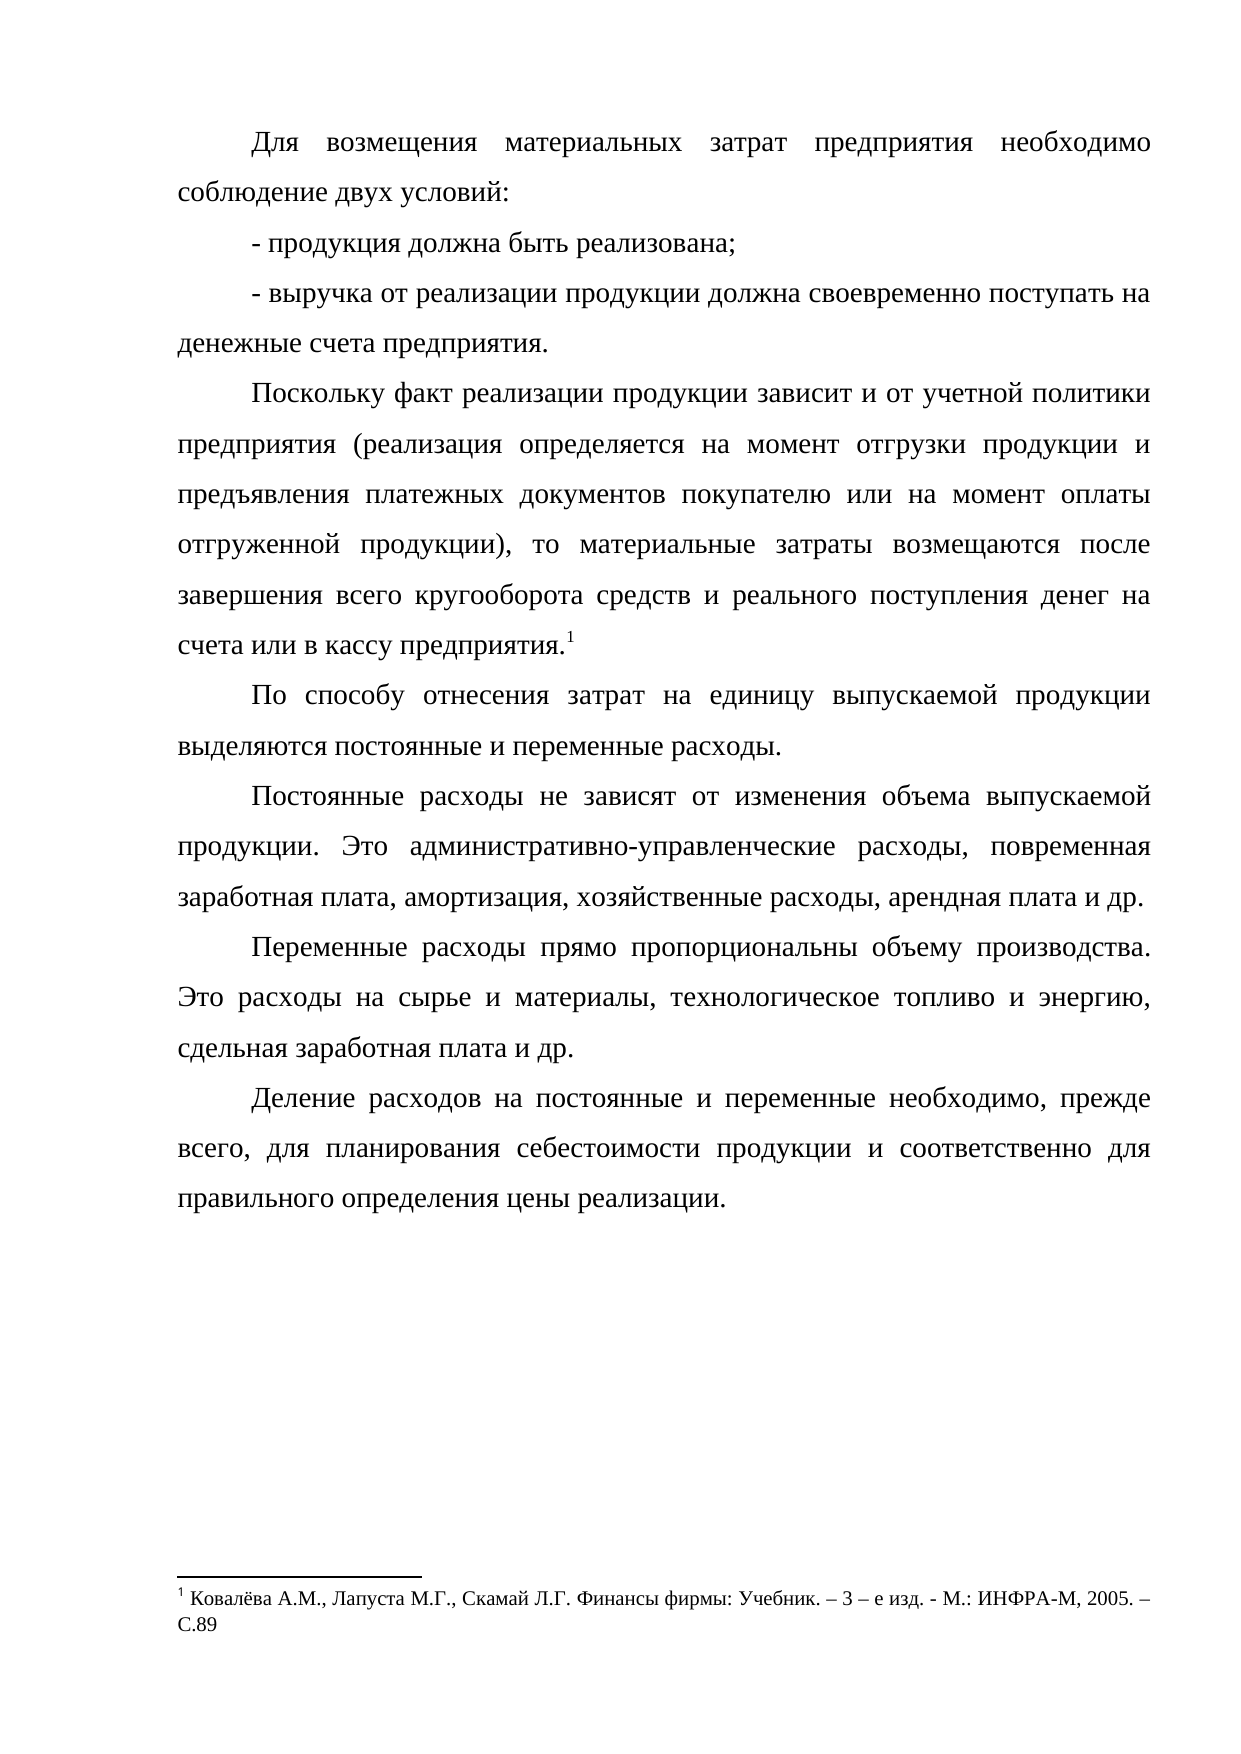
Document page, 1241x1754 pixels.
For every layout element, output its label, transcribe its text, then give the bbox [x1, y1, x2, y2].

text По способу отнесения затрат на единицу выпускаемой продукции выделяются постоянные и переменные расходы. [177, 677, 1152, 761]
text Постоянные расходы не зависят от изменения объема выпускаемой продукции. Это административно-управленческие расходы, повременная заработная плата, амортизация, хозяйственные расходы, арендная плата и др. [177, 778, 1152, 912]
text Переменные расходы прямо пропорциональны объему производства. Это расходы на сырье и материалы, технологическое топливо и энергию, сдельная заработная плата и др. [177, 929, 1152, 1063]
text Поскольку факт реализации продукции зависит и от учетной политики предприятия (реализация определяется на момент отгрузки продукции и предъявления платежных документов покупателю или на момент оплаты отгруженной продукции), то материальные затраты возмещаются после завершения всего кругооборота средств и реального поступления денег на счета или в кассу предприятия. [177, 376, 1152, 661]
text - продукция должна быть реализована; [177, 225, 1152, 258]
text Деление расходов на постоянные и переменные необходимо, прежде всего, для планирования себестоимости продукции и соответственно для правильного определения цены реализации. [177, 1080, 1152, 1214]
text Для возмещения материальных затрат предприятия необходимо соблюдение двух условий: [177, 124, 1152, 208]
text - выручка от реализации продукции должна своевременно поступать на денежные счета предприятия. [177, 275, 1152, 359]
